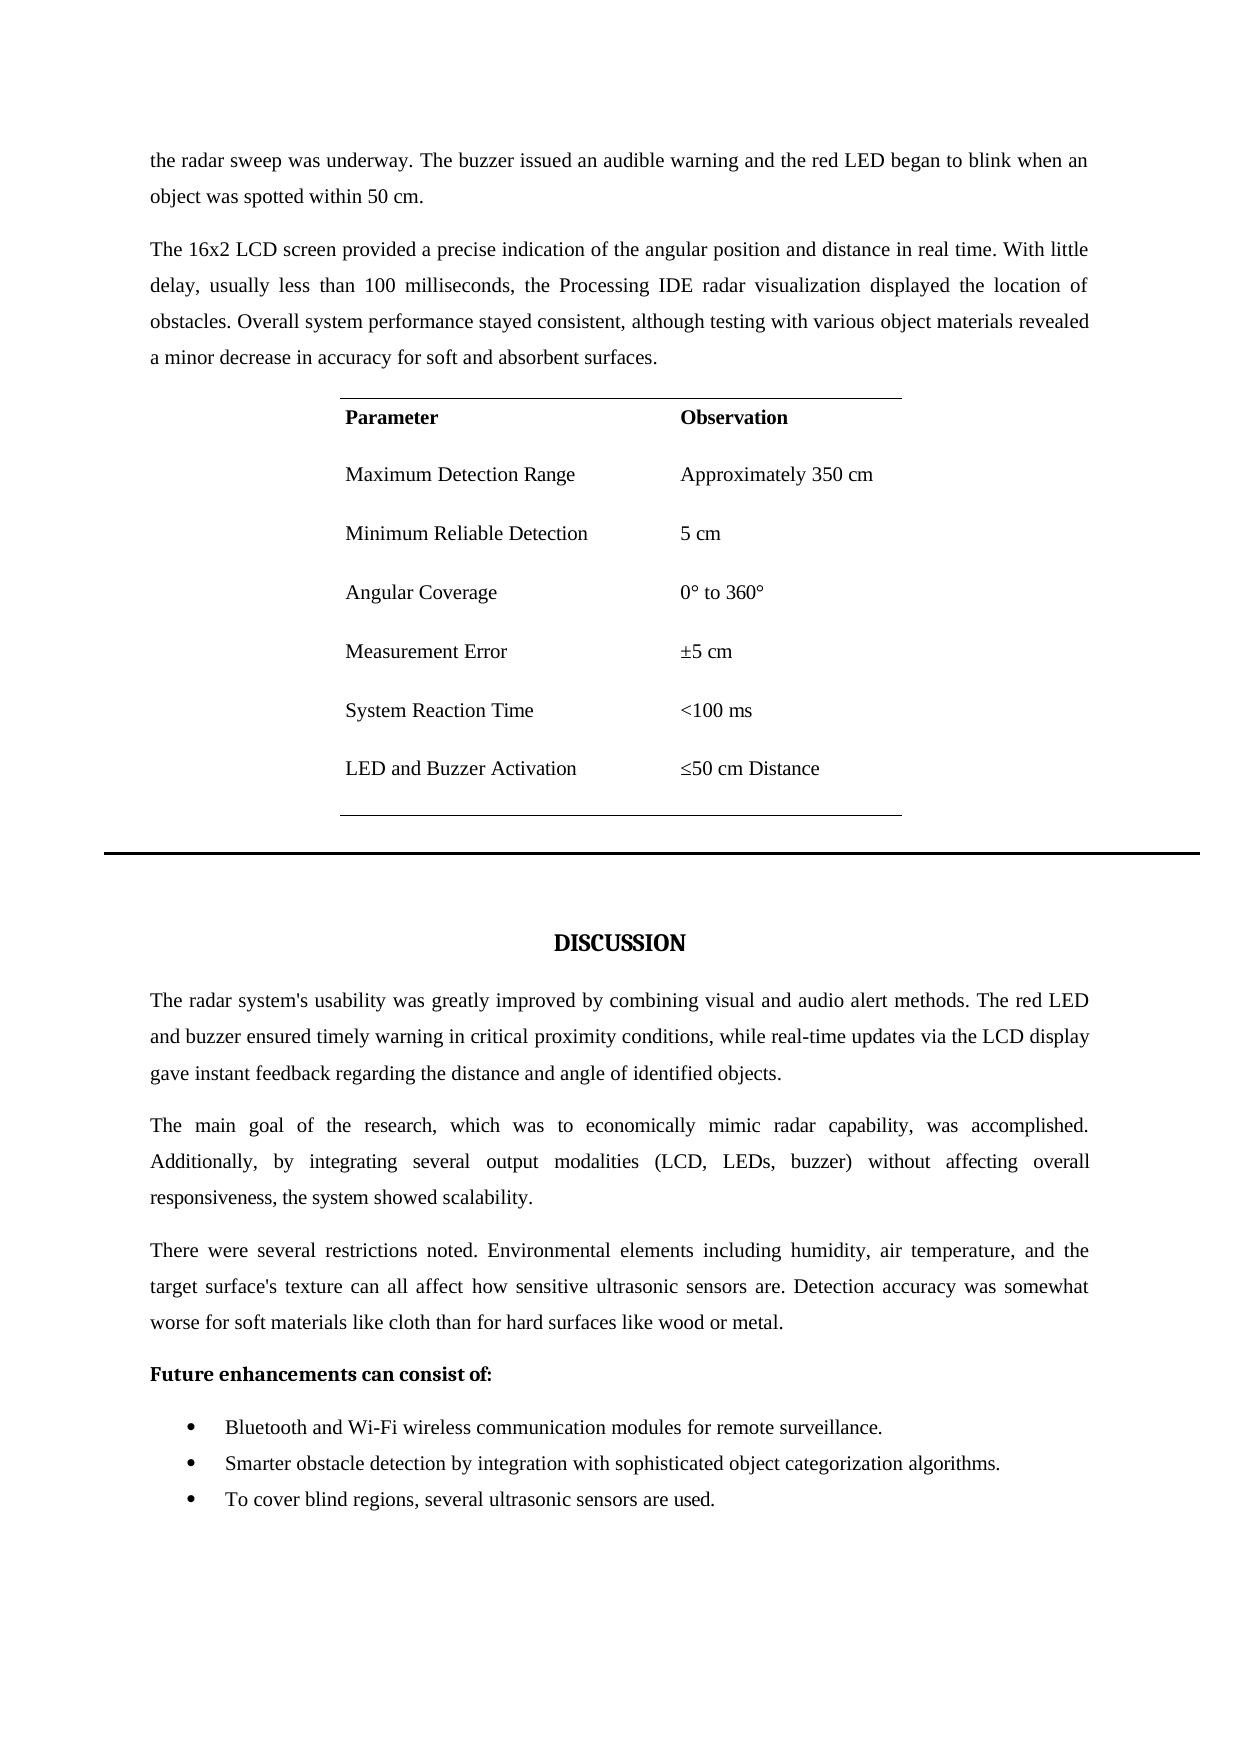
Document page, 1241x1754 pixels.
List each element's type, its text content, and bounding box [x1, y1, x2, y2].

table_cell Minimum Reliable Detection [340, 504, 635, 563]
table_cell ≤50 cm Distance [635, 740, 902, 815]
text There were several restrictions noted. Environmental elements including humidity, air temperature, and the target surface's texture can all affect how sensitive ultrasonic sensors are. Detection accuracy was somewhat worse for soft materials like cloth than for hard surfaces like wood or metal. [150, 1238, 1090, 1334]
table_cell ±5 cm [635, 622, 902, 681]
text The radar system's usability was greatly improved by combining visual and audio alert methods. The red LED and buzzer ensured timely warning in critical proximity conditions, while real-time updates via the LCD display gave instant feedback regarding the distance and angle of identified objects. [150, 988, 1090, 1084]
table_cell <100 ms [635, 681, 902, 739]
list To cover blind regions, several ultrasonic sensors are used. [187, 1487, 1093, 1511]
subtitle DISCUSSION [148, 929, 1092, 958]
list Smarter obstacle detection by integration with sophisticated object categorization algorithms. [187, 1451, 1093, 1475]
table_cell Measurement Error [340, 622, 635, 681]
table_cell Angular Coverage [340, 563, 635, 622]
table_cell 0° to 360° [635, 563, 902, 622]
subtitle Future enhancements can consist of: [150, 1363, 1093, 1387]
table_cell LED and Buzzer Activation [340, 740, 635, 815]
table_cell Approximately 350 cm [635, 445, 902, 504]
table_header Parameter [340, 399, 635, 445]
table_header Observation [635, 399, 902, 445]
text The 16x2 LCD screen provided a precise indication of the angular position and distance in real time. With little delay, usually less than 100 milliseconds, the Processing IDE radar visualization displayed the location of obstacles. Overall system performance stayed consistent, although testing with various object materials revealed a minor decrease in accuracy for soft and absorbent surfaces. [150, 237, 1090, 369]
list Bluetooth and Wi-Fi wireless communication modules for remote surveillance. [187, 1415, 1093, 1439]
text the radar sweep was underway. The buzzer issued an audible warning and the red LED began to blink when an object was spotted within 50 cm. [150, 148, 1089, 208]
table_cell 5 cm [635, 504, 902, 563]
table_cell Maximum Detection Range [340, 445, 635, 504]
table_cell System Reaction Time [340, 681, 635, 739]
text The main goal of the research, which was to economically mimic radar capability, was accomplished. Additionally, by integrating several output modalities (LCD, LEDs, buzzer) without affecting overall responsiveness, the system showed scalability. [150, 1113, 1090, 1209]
